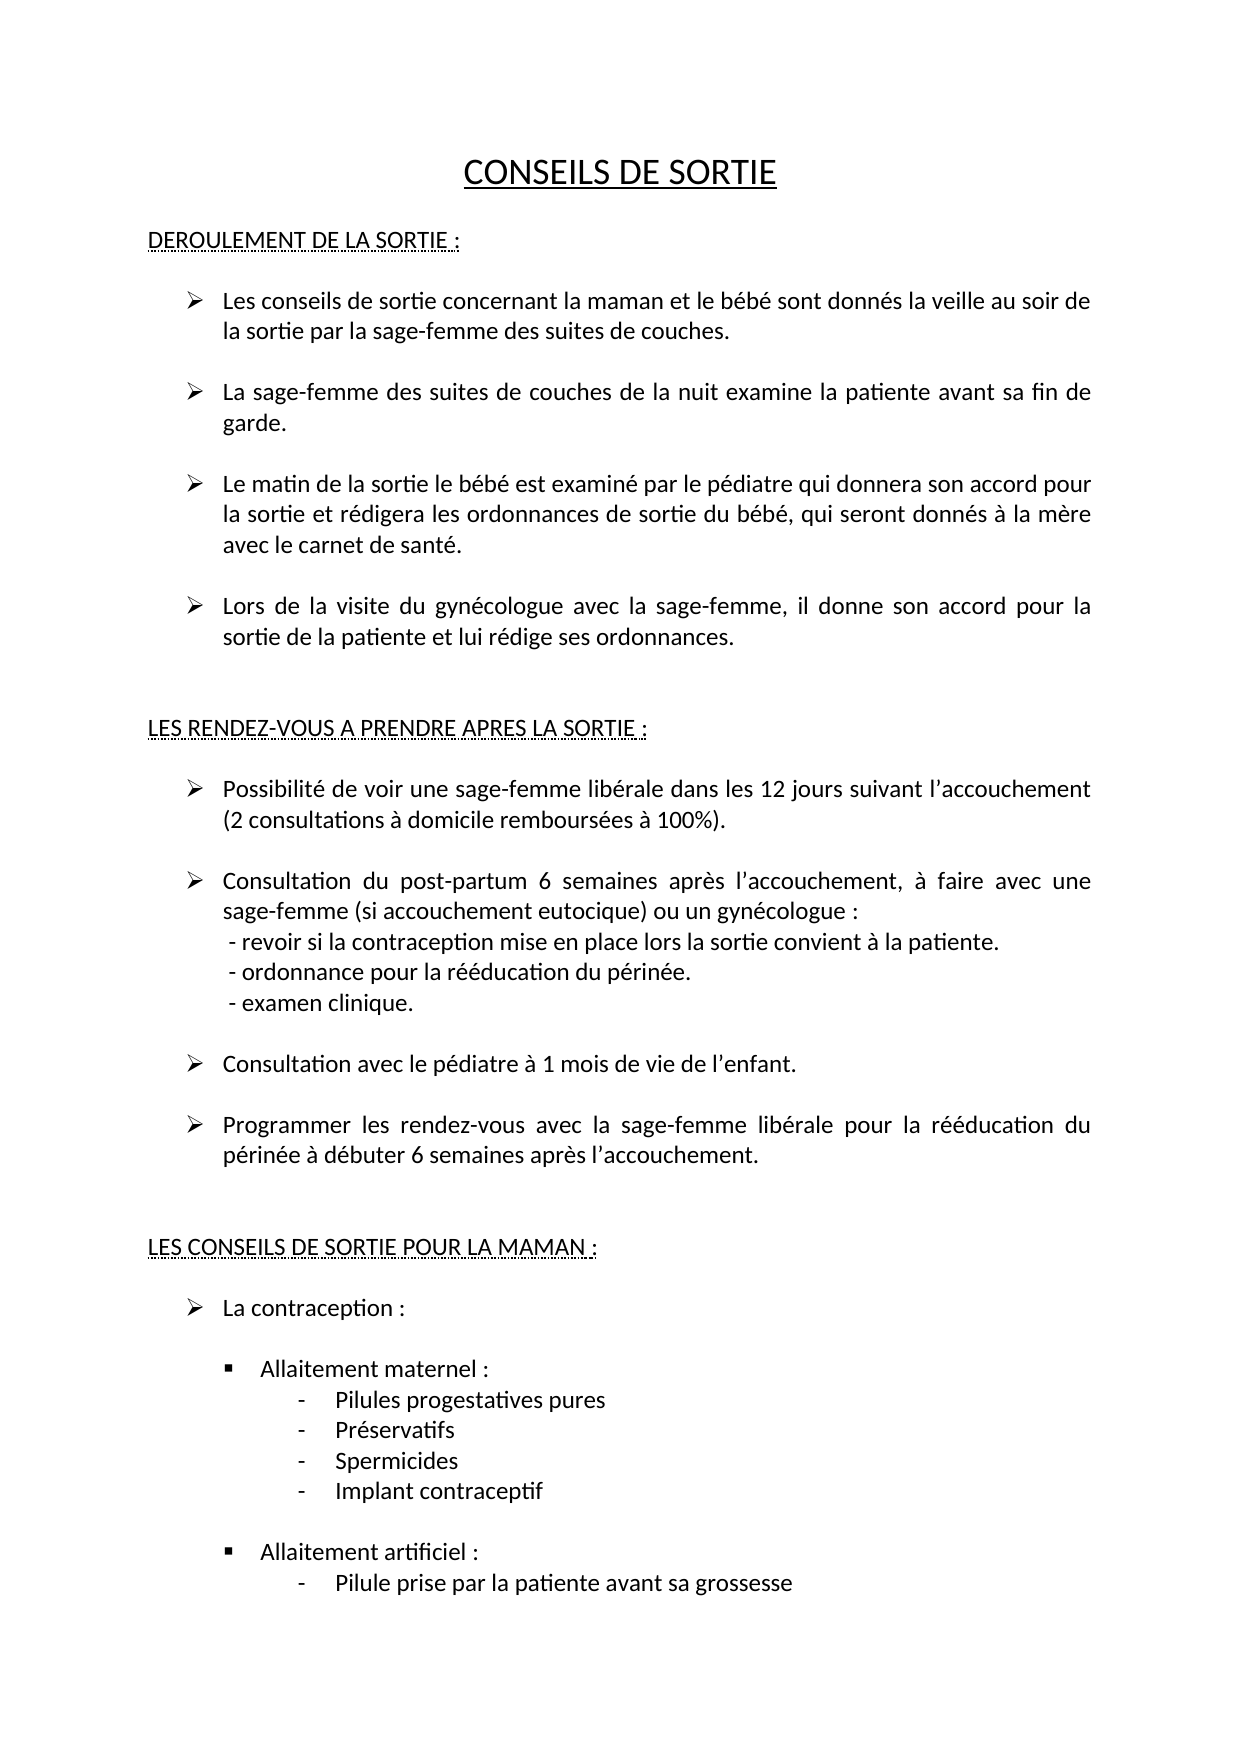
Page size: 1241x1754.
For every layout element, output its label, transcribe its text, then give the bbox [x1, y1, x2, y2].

text DEROULEMENT DE LA SORTIE : [148, 224, 1093, 254]
list Pilule prise par la patiente avant sa grossesse [298, 1567, 1093, 1597]
list Spermicides [298, 1445, 1093, 1475]
text CONSEILS DE SORTIE [148, 148, 1093, 193]
list Pilules progestatives pures [298, 1384, 1093, 1414]
list - ordonnance pour la rééducation du périnée. [223, 956, 1093, 987]
text LES CONSEILS DE SORTIE POUR LA MAMAN : [148, 1231, 1093, 1262]
list Préservatifs [298, 1414, 1093, 1445]
list Implant contraceptif [298, 1475, 1093, 1506]
list - examen clinique. [223, 987, 1093, 1017]
list Les conseils de sortie concernant la maman et le bébé sont donnés la veille au soir de la sortie par la sage-femme des suites de couches. [185, 285, 1093, 346]
list Allaitement artificiel : [223, 1536, 1093, 1567]
list Lors de la visite du gynécologue avec la sage-femme, il donne son accord pour la sortie de la patiente et lui rédige ses ordonnances. [185, 590, 1093, 651]
list La sage-femme des suites de couches de la nuit examine la patiente avant sa fin de garde. [185, 377, 1093, 438]
list Allaitement maternel : [223, 1353, 1093, 1384]
list Consultation du post-partum 6 semaines après l’accouchement, à faire avec une sage-femme (si accouchement eutocique) ou un gynécologue : [185, 865, 1093, 926]
list - revoir si la contraception mise en place lors la sortie convient à la patiente. [223, 926, 1093, 956]
list Le matin de la sortie le bébé est examiné par le pédiatre qui donnera son accord pour la sortie et rédigera les ordonnances de sortie du bébé, qui seront donnés à la mère avec le carnet de santé. [185, 468, 1093, 560]
text LES RENDEZ-VOUS A PRENDRE APRES LA SORTIE : [148, 712, 1093, 743]
list Consultation avec le pédiatre à 1 mois de vie de l’enfant. [185, 1048, 1093, 1078]
list Possibilité de voir une sage-femme libérale dans les 12 jours suivant l’accouchement (2 consultations à domicile remboursées à 100%). [185, 773, 1093, 834]
list La contraception : [185, 1292, 1093, 1323]
list Programmer les rendez-vous avec la sage-femme libérale pour la rééducation du périnée à débuter 6 semaines après l’accouchement. [185, 1109, 1093, 1170]
